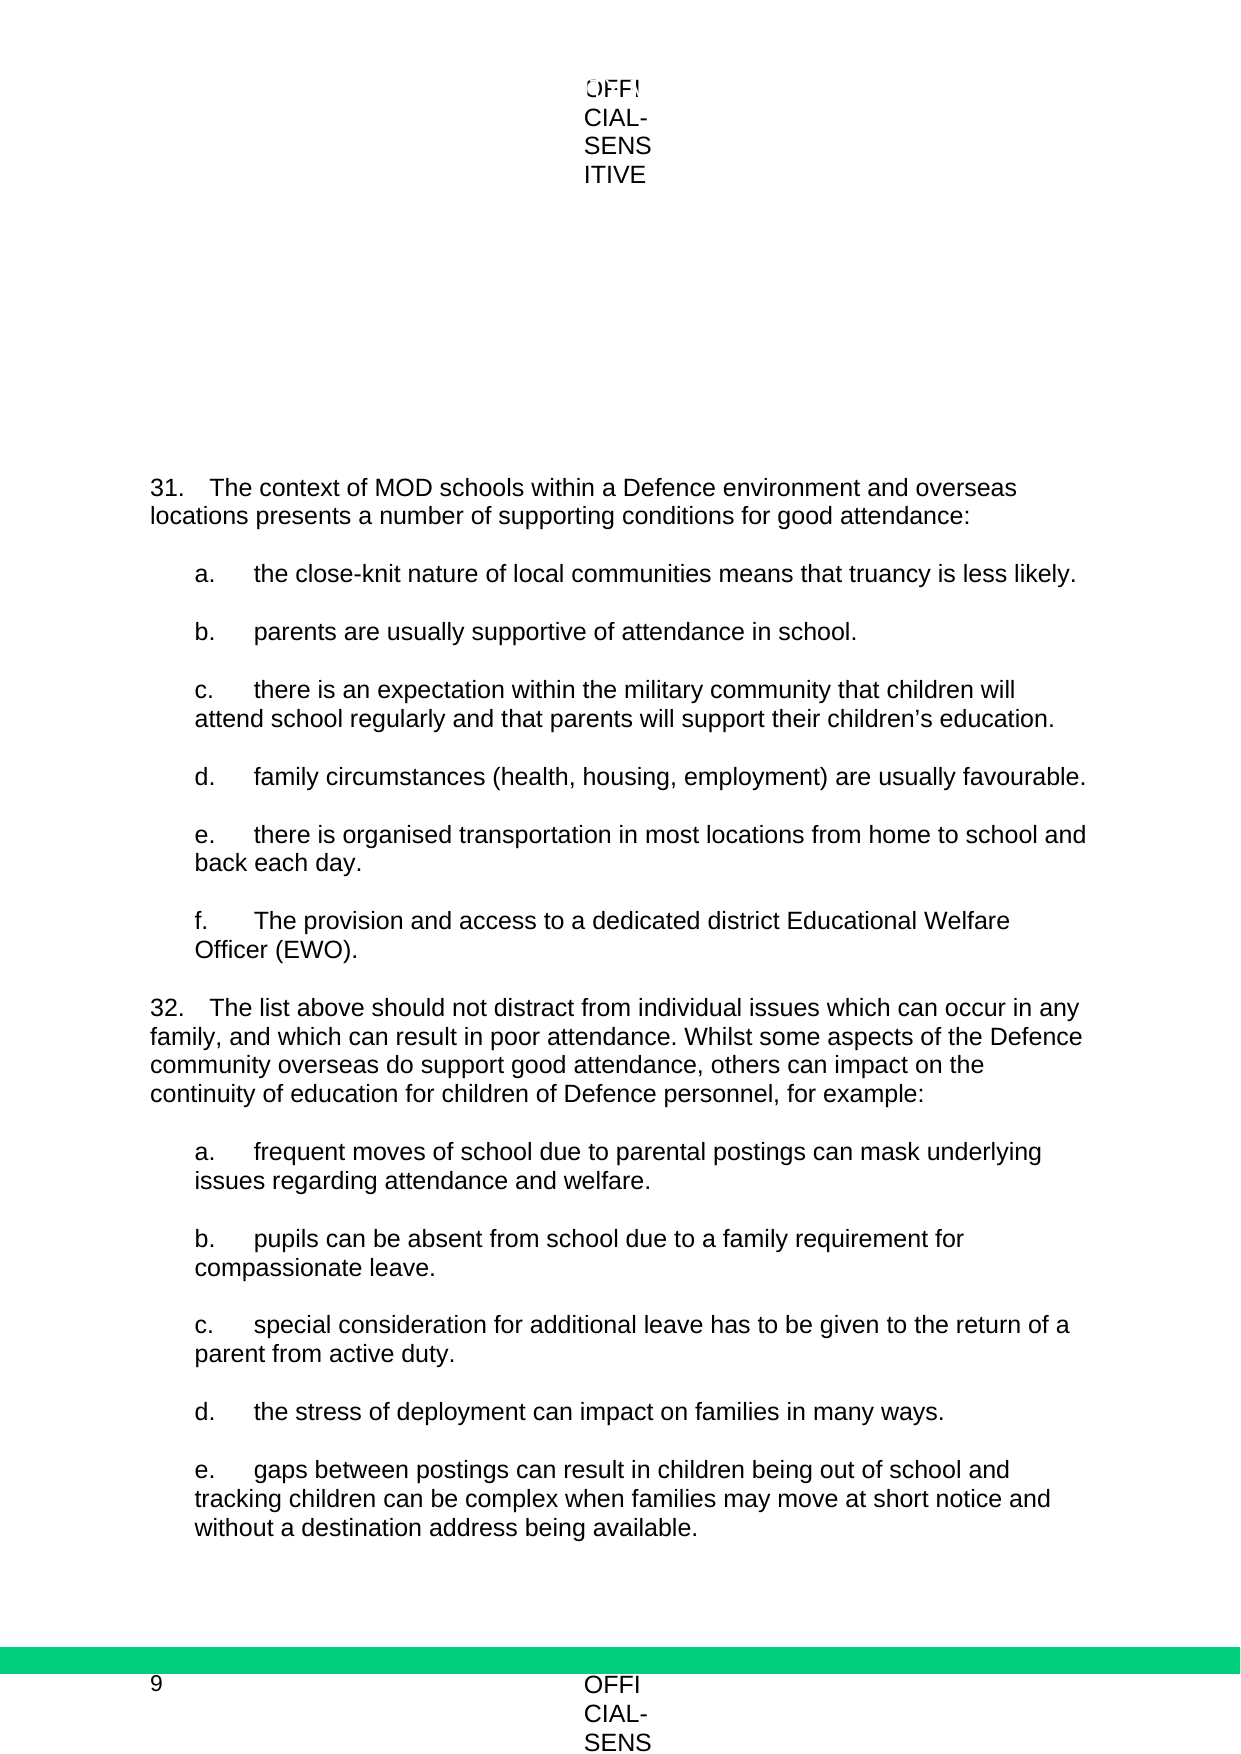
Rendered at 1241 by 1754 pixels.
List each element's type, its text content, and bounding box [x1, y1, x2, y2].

list family circumstances (health, housing, employment) are usually favourable. [194, 762, 1090, 791]
list The provision and access to a dedicated district Educational Welfare Officer (EWO). [194, 906, 1090, 964]
list parents are usually supportive of attendance in school. [194, 617, 1090, 646]
list there is organised transportation in most locations from home to school and back each day. [194, 820, 1090, 877]
text The context of MOD schools within a Defence environment and overseas locations presents a number of supporting conditions for good attendance: [150, 473, 1090, 530]
list there is an expectation within the military community that children will attend school regularly and that parents will support their children’s education. [194, 675, 1090, 733]
list special consideration for additional leave has to be given to the return of a parent from active duty. [194, 1311, 1090, 1368]
list the stress of deployment can impact on families in many ways. [194, 1397, 1090, 1426]
list pupils can be absent from school due to a family requirement for compassionate leave. [194, 1224, 1090, 1281]
text The list above should not distract from individual issues which can occur in any family, and which can result in poor attendance. Whilst some aspects of the Defence community overseas do support good attendance, others can impact on the continuity of education for children of Defence personnel, for example: [150, 993, 1090, 1108]
list gaps between postings can result in children being out of school and tracking children can be complex when families may move at short notice and without a destination address being available. [194, 1455, 1090, 1541]
list the close-knit nature of local communities means that truancy is less likely. [194, 559, 1090, 588]
list frequent moves of school due to parental postings can mask underlying issues regarding attendance and welfare. [194, 1137, 1090, 1195]
